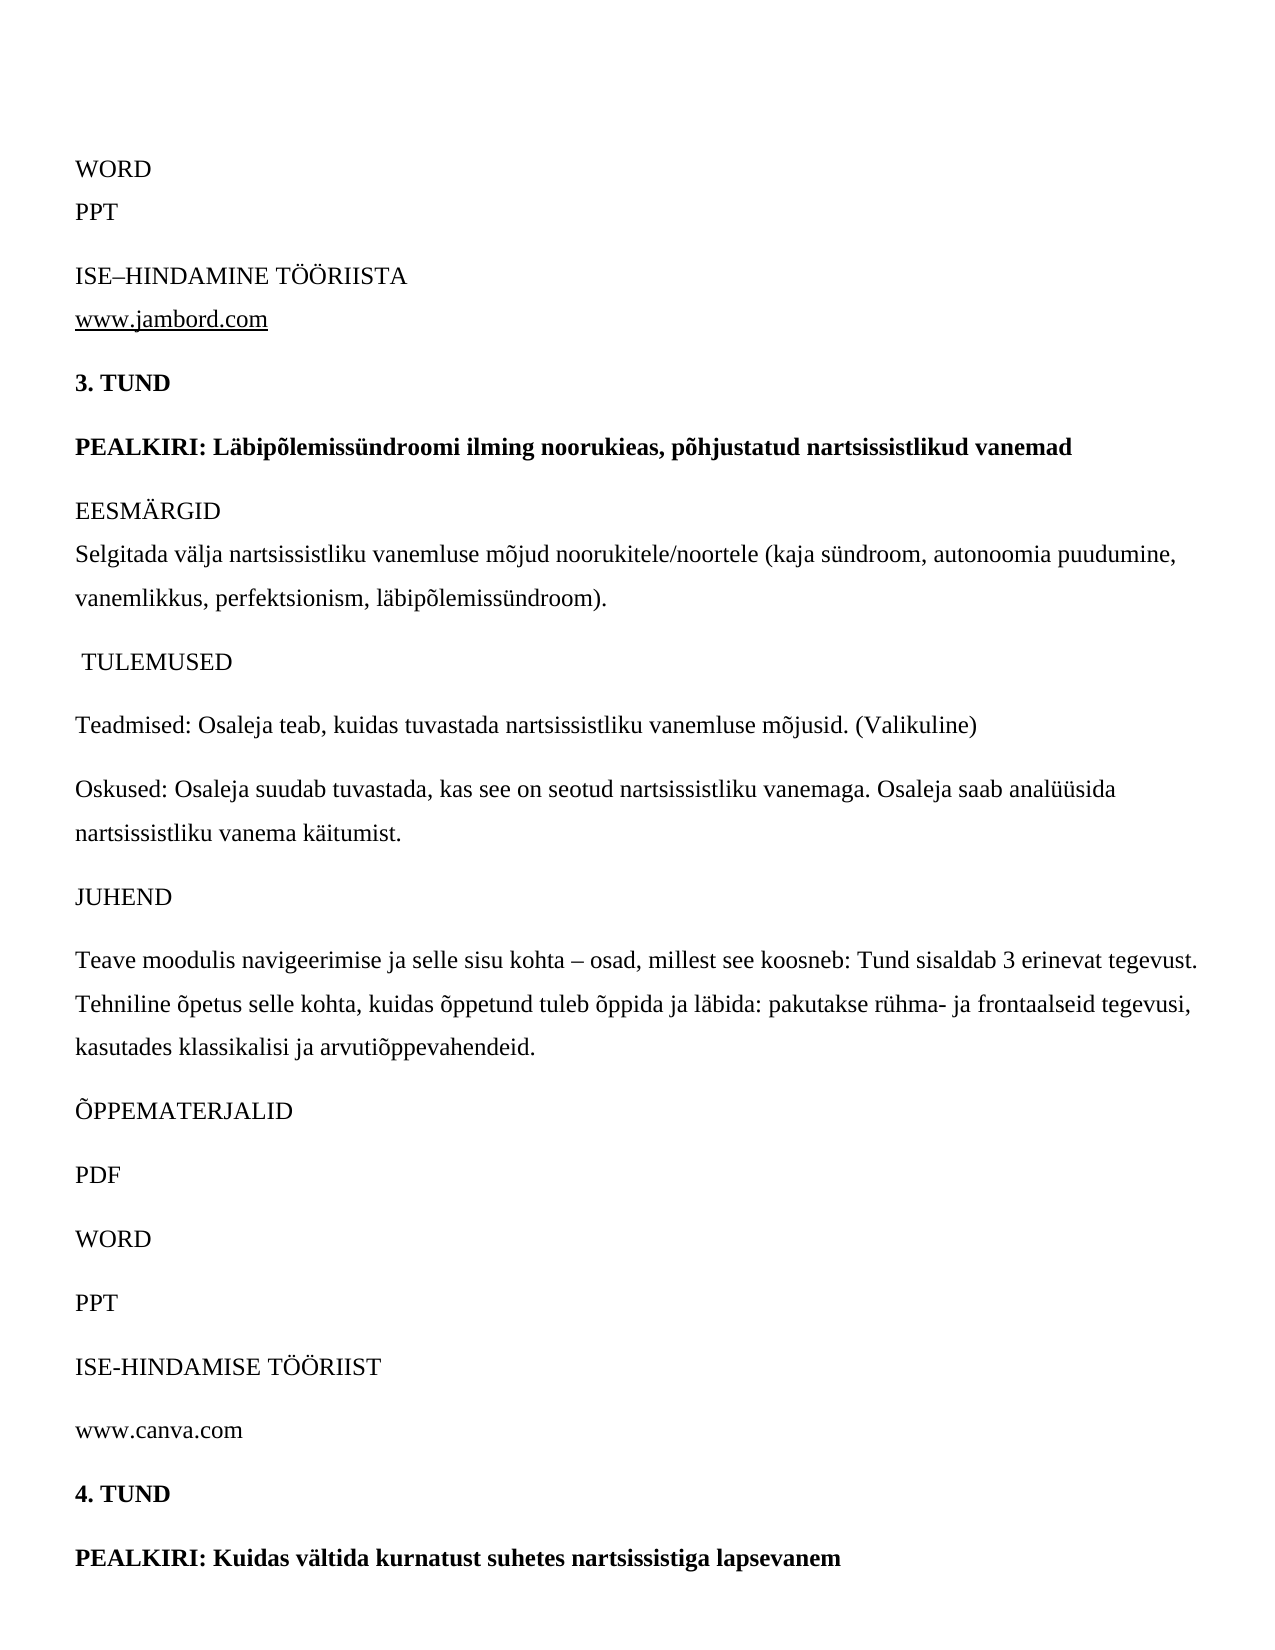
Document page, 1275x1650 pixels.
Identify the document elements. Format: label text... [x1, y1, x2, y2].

text EESMÄRGID Selgitada välja nartsissistliku vanemluse mõjud noorukitele/noortele (kaja sündroom, autonoomia puudumine, vanemlikkus, perfektsionism, läbipõlemissündroom). [75, 496, 1229, 611]
text JUHEND [75, 882, 1229, 910]
text Teave moodulis navigeerimise ja selle sisu kohta – osad, millest see koosneb: Tund sisaldab 3 erinevat tegevust. Tehniline õpetus selle kohta, kuidas õppetund tuleb õppida ja läbida: pakutakse rühma- ja frontaalseid tegevusi, kasutades klassikalisi ja arvutiõppevahendeid. [75, 946, 1229, 1061]
text 4. TUND [75, 1479, 1229, 1508]
text ÕPPEMATERJALID [75, 1096, 1229, 1124]
text 3. TUND [75, 368, 1229, 397]
text PPT [75, 1288, 1229, 1316]
text Oskused: Osaleja suudab tuvastada, kas see on seotud nartsissistliku vanemaga. Osaleja saab analüüsida nartsissistliku vanema käitumist. [75, 774, 1229, 846]
text TULEMUSED [75, 647, 1229, 675]
text www.canva.com [75, 1416, 1229, 1444]
text ISE-HINDAMISE TÖÖRIIST [75, 1352, 1229, 1380]
text PEALKIRI: Läbipõlemissündroomi ilming noorukieas, põhjustatud nartsissistlikud vanemad [75, 432, 1229, 461]
text PDF [75, 1160, 1229, 1188]
text WORD [75, 1224, 1229, 1252]
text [75, 154, 1229, 226]
text PEALKIRI: Kuidas vältida kurnatust suhetes nartsissistiga lapsevanem [75, 1543, 1229, 1572]
text Teadmised: Osaleja teab, kuidas tuvastada nartsissistliku vanemluse mõjusid. (Valikuline) [75, 711, 1229, 739]
text ISE–HINDAMINE TÖÖRIISTA www.jambord.com [75, 261, 1229, 333]
